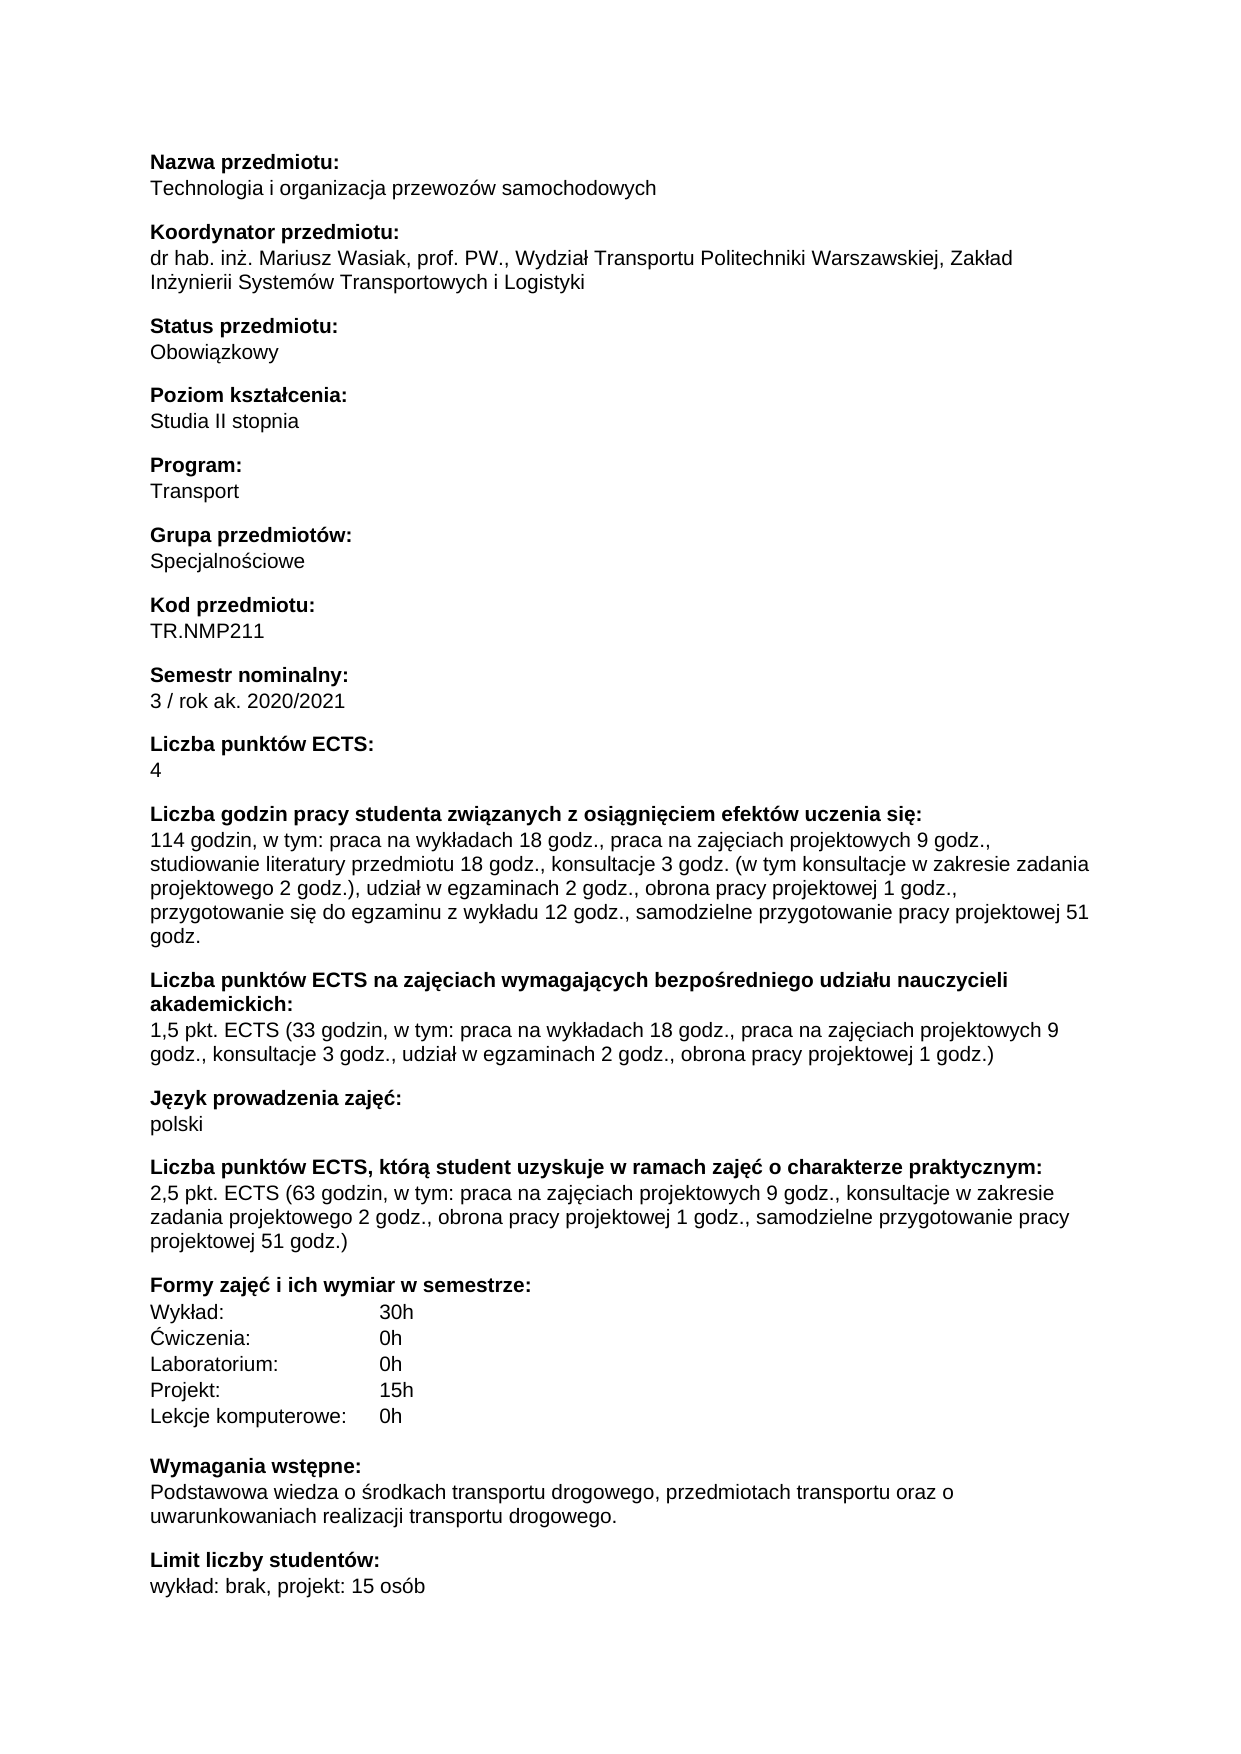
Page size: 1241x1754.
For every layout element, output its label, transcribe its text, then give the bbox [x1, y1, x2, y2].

text Obowiązkowy [150, 339, 1090, 363]
table_header Wykład: [140, 1300, 367, 1324]
text Semestr nominalny: [150, 662, 1090, 686]
text Podstawowa wiedza o środkach transportu drogowego, przedmiotach transportu oraz o uwarunkowaniach realizacji transportu drogowego. [150, 1480, 1090, 1528]
table_cell 0h [369, 1324, 597, 1350]
text Liczba punktów ECTS, którą student uzyskuje w ramach zajęć o charakterze praktycznym: [150, 1155, 1090, 1179]
text 1,5 pkt. ECTS (33 godzin, w tym: praca na wykładach 18 godz., praca na zajęciach projektowych 9 godz., konsultacje 3 godz., udział w egzaminach 2 godz., obrona pracy projektowej 1 godz.) [150, 1018, 1090, 1066]
text Liczba godzin pracy studenta związanych z osiągnięciem efektów uczenia się: [150, 802, 1090, 826]
table_cell Ćwiczenia: [140, 1326, 367, 1350]
table_cell 0h [369, 1402, 597, 1428]
text Formy zajęć i ich wymiar w semestrze: [150, 1273, 1090, 1297]
text wykład: brak, projekt: 15 osób [150, 1573, 1090, 1597]
text polski [150, 1111, 1090, 1135]
table_cell 0h [369, 1350, 597, 1376]
table_cell 15h [369, 1376, 597, 1402]
text Kod przedmiotu: [150, 593, 1090, 617]
text 3 / rok ak. 2020/2021 [150, 688, 1090, 712]
table_cell Projekt: [140, 1378, 367, 1402]
text Język prowadzenia zajęć: [150, 1085, 1090, 1109]
text Wymagania wstępne: [150, 1454, 1090, 1478]
table_header 30h [369, 1300, 597, 1324]
text Status przedmiotu: [150, 313, 1090, 337]
text Transport [150, 479, 1090, 503]
text Program: [150, 453, 1090, 477]
text Nazwa przedmiotu: [150, 150, 1090, 174]
table_cell Lekcje komputerowe: [140, 1404, 367, 1428]
text Technologia i organizacja przewozów samochodowych [150, 176, 1090, 200]
text Studia II stopnia [150, 409, 1090, 433]
text dr hab. inż. Mariusz Wasiak, prof. PW., Wydział Transportu Politechniki Warszawskiej, Zakład Inżynierii Systemów Transportowych i Logistyki [150, 246, 1090, 294]
table_cell Laboratorium: [140, 1352, 367, 1376]
text 4 [150, 758, 1090, 782]
text 2,5 pkt. ECTS (63 godzin, w tym: praca na zajęciach projektowych 9 godz., konsultacje w zakresie zadania projektowego 2 godz., obrona pracy projektowej 1 godz., samodzielne przygotowanie pracy projektowej 51 godz.) [150, 1181, 1090, 1253]
text Koordynator przedmiotu: [150, 220, 1090, 244]
text Liczba punktów ECTS na zajęciach wymagających bezpośredniego udziału nauczycieli akademickich: [150, 968, 1090, 1016]
text Specjalnościowe [150, 549, 1090, 573]
text Poziom kształcenia: [150, 383, 1090, 407]
text Limit liczby studentów: [150, 1547, 1090, 1571]
text TR.NMP211 [150, 619, 1090, 643]
text Grupa przedmiotów: [150, 523, 1090, 547]
text 114 godzin, w tym: praca na wykładach 18 godz., praca na zajęciach projektowych 9 godz., studiowanie literatury przedmiotu 18 godz., konsultacje 3 godz. (w tym konsultacje w zakresie zadania projektowego 2 godz.), udział w egzaminach 2 godz., obrona pracy projektowej 1 godz., przygotowanie się do egzaminu z wykładu 12 godz., samodzielne przygotowanie pracy projektowej 51 godz. [150, 828, 1090, 948]
text Liczba punktów ECTS: [150, 732, 1090, 756]
